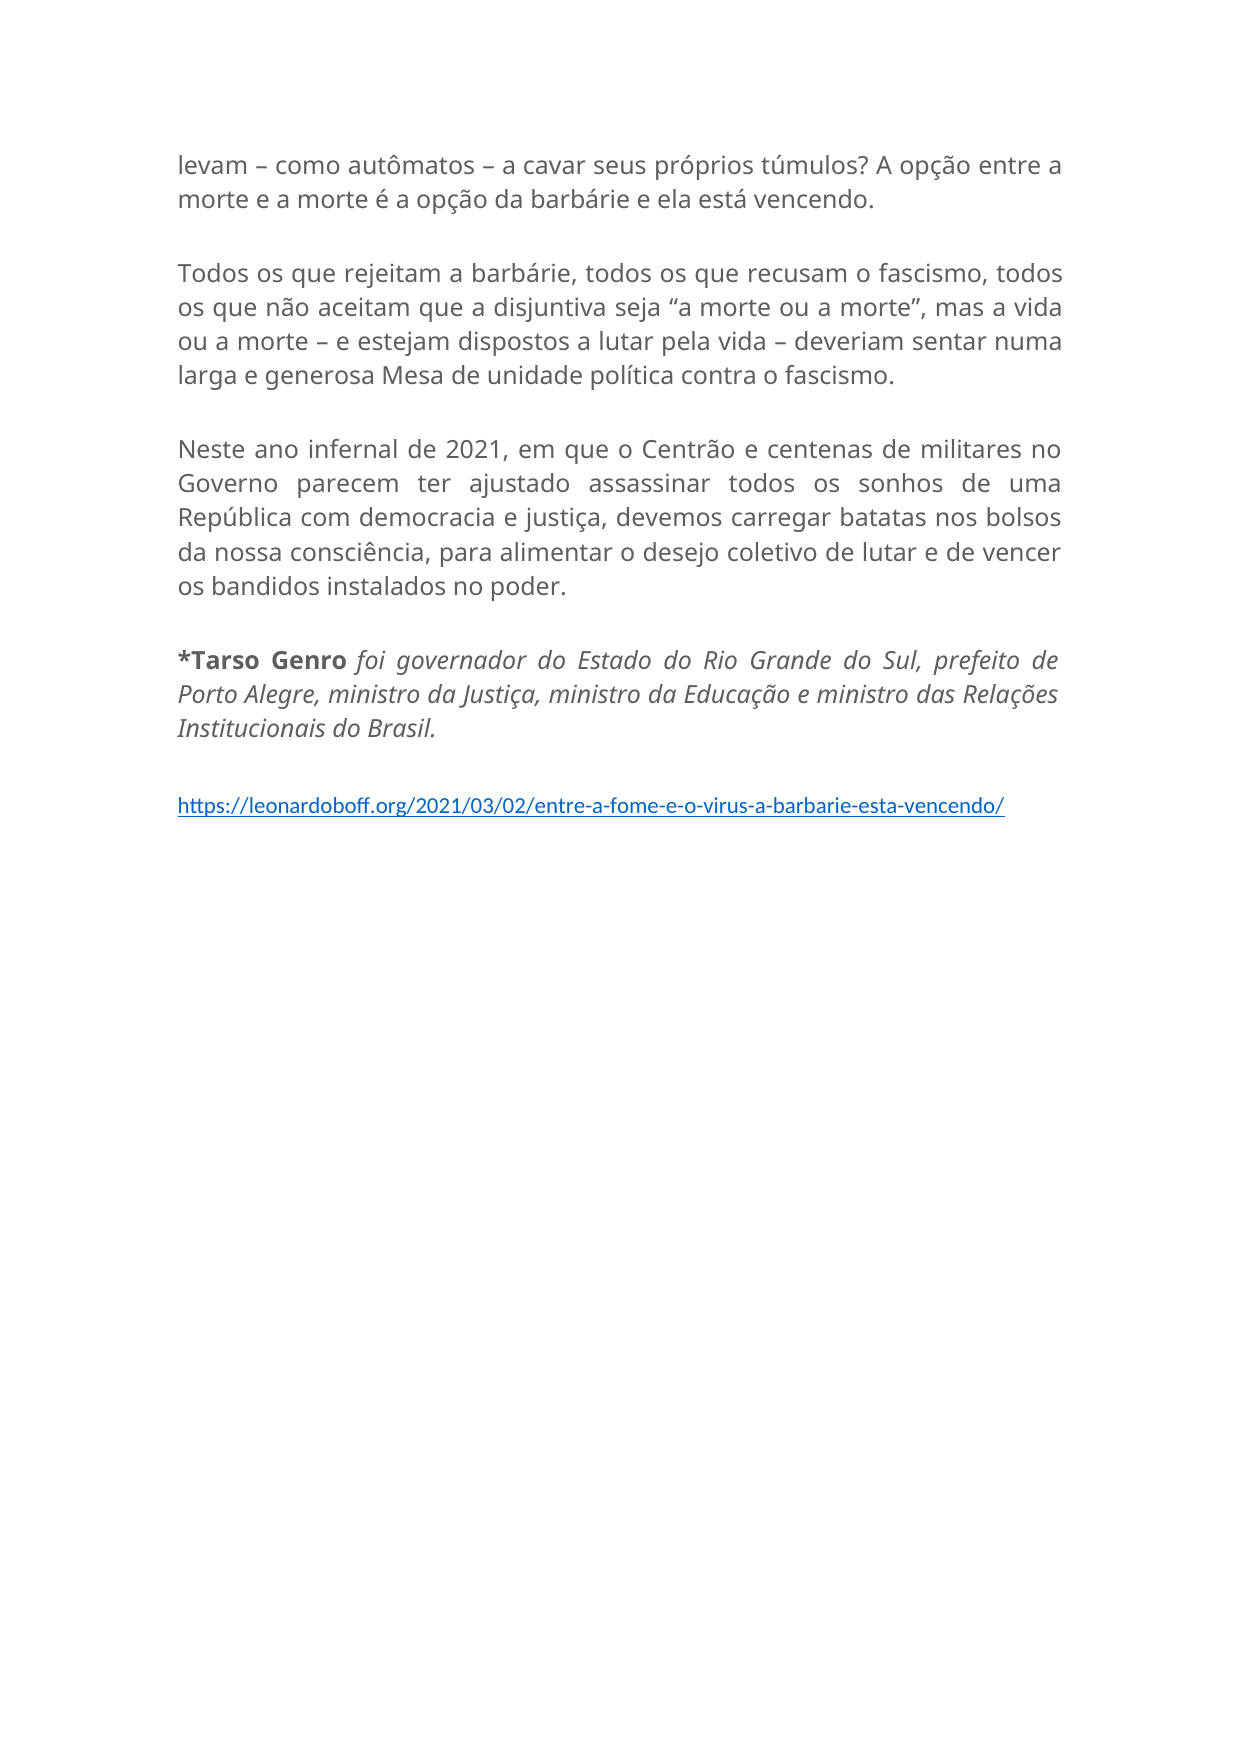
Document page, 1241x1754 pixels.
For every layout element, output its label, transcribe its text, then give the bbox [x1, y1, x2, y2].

text https://leonardoboff.org/2021/03/02/entre-a-fome-e-o-virus-a-barbarie-esta-vencendo/ [177, 791, 1063, 819]
text Neste ano infernal de 2021, em que o Centrão e centenas de militares no Governo parecem ter ajustado assassinar todos os sonhos de uma República com democracia e justiça, devemos carregar batatas nos bolsos da nossa consciência, para alimentar o desejo coletivo de lutar e de vencer os bandidos instalados no poder. [177, 432, 1063, 602]
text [177, 148, 1063, 216]
text Todos os que rejeitam a barbárie, todos os que recusam o fascismo, todos os que não aceitam que a disjuntiva seja “a morte ou a morte”, mas a vida ou a morte – e estejam dispostos a lutar pela vida – deveriam sentar numa larga e generosa Mesa de unidade política contra o fascismo. [177, 256, 1063, 392]
text *Tarso Genro foi governador do Estado do Rio Grande do Sul, prefeito de Porto Alegre, ministro da Justiça, ministro da Educação e ministro das Relações Institucionais do Brasil. [177, 642, 1063, 744]
